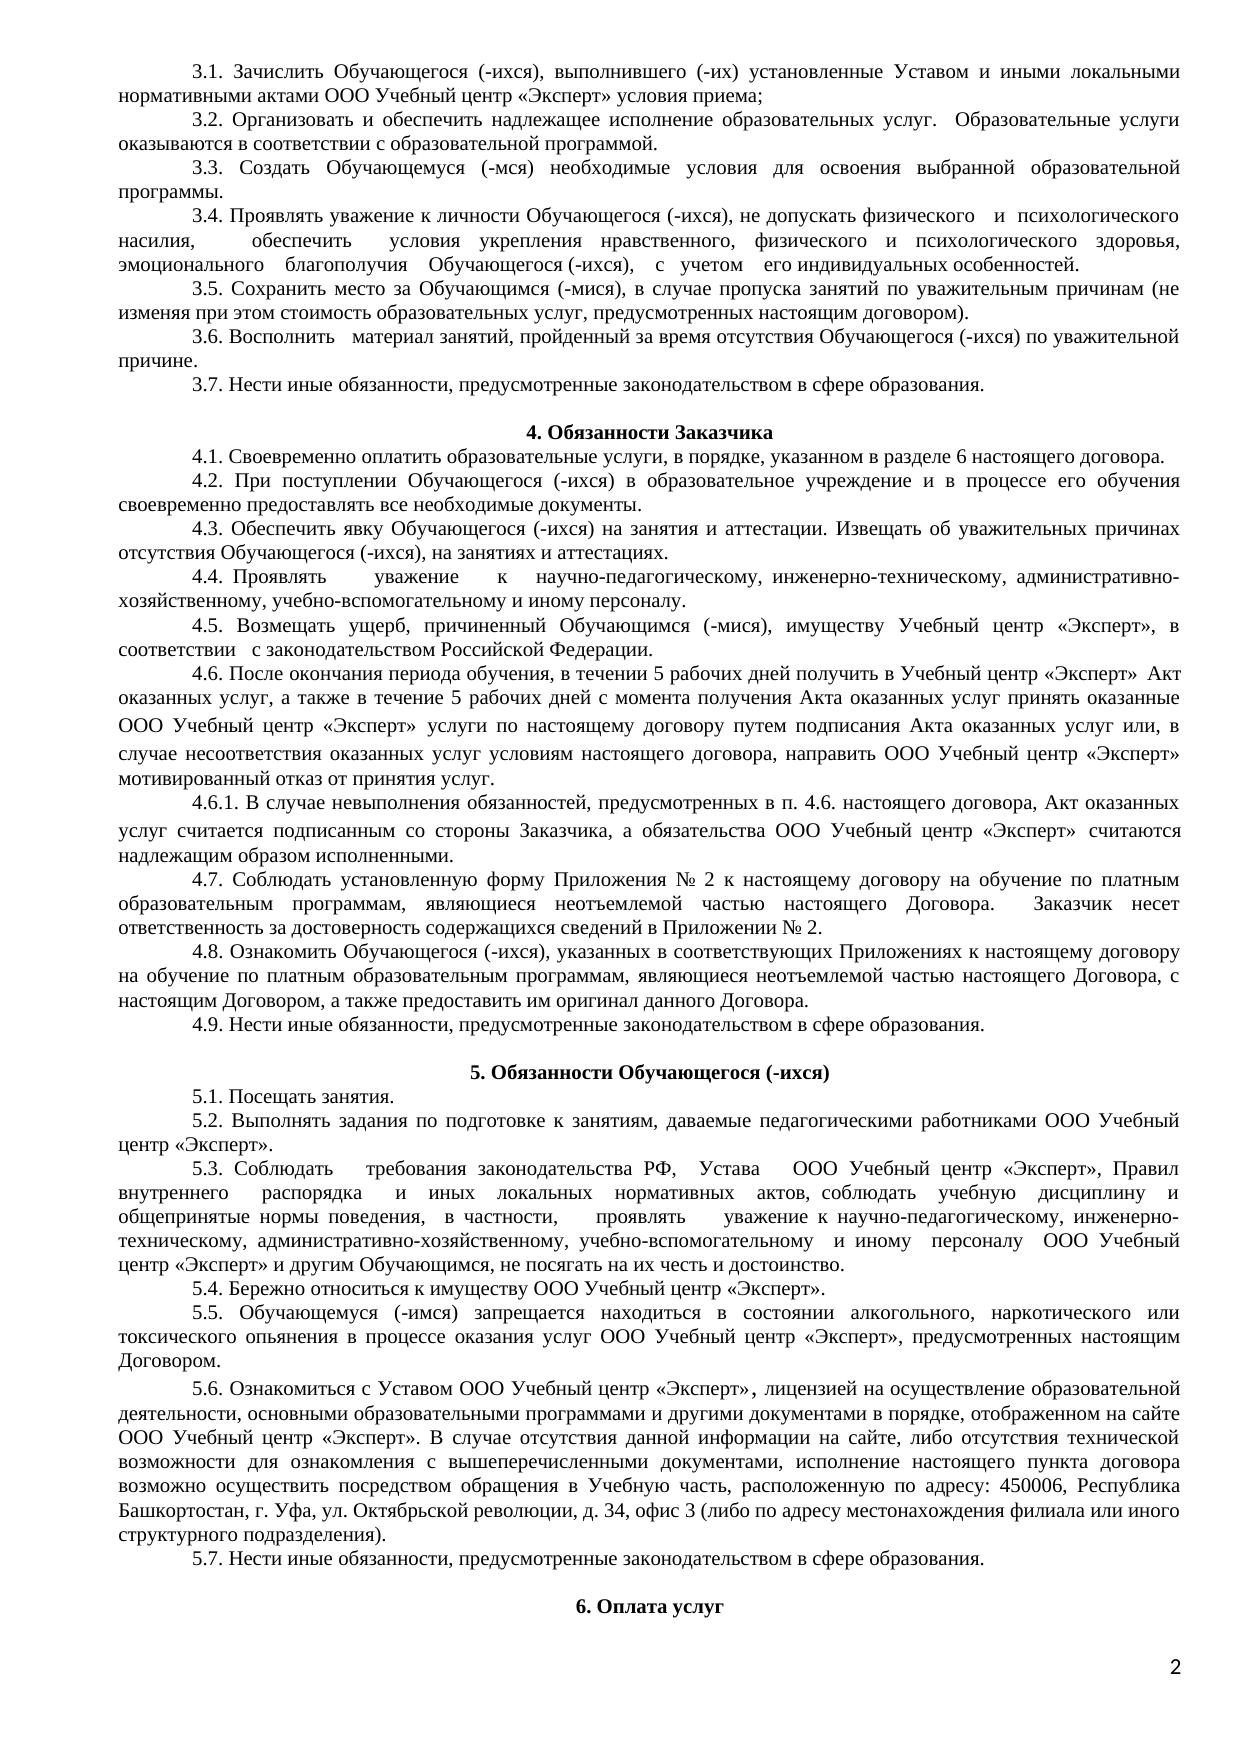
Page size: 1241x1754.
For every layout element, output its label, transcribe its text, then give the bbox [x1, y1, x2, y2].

text 4.4. Проявлять уважение к научно-педагогическому, инженерно-техническому, административно-хозяйственному, учебно-вспомогательному и иному персоналу. [118, 564, 1181, 612]
text 3.1. Зачислить Обучающегося (-ихся), выполнившего (-их) установленные Уставом и иными локальными нормативными актами ООО Учебный центр «Эксперт» условия приема; [118, 59, 1181, 107]
text 4.7. Соблюдать установленную форму Приложения № 2 к настоящему договору на обучение по платным образовательным программам, являющиеся неотъемлемой частью настоящего Договора. Заказчик несет ответственность за достоверность содержащихся сведений в Приложении № 2. [118, 867, 1181, 939]
text 5. Обязанности Обучающегося (-ихся) [118, 1060, 1181, 1084]
text 5.6. Ознакомиться с Уставом ООО Учебный центр «Эксперт», лицензией на осуществление образовательной деятельности, основными образовательными программами и другими документами в порядке, отображенном на сайте ООО Учебный центр «Эксперт». В случае отсутствия данной информации на сайте, либо отсутствия технической возможности для ознакомления с вышеперечисленными документами, исполнение настоящего пункта договора возможно осуществить посредством обращения в Учебную часть, расположенную по адресу: 450006, Республика Башкортостан, г. Уфа, ул. Октябрьской революции, д. 34, офис 3 (либо по адресу местонахождения филиала или иного структурного подразделения). [118, 1372, 1181, 1546]
text 4. Обязанности Заказчика [118, 420, 1181, 444]
text 5.5. Обучающемуся (-имся) запрещается находиться в состоянии алкогольного, наркотического или токсического опьянения в процессе оказания услуг ООО Учебный центр «Эксперт», предусмотренных настоящим Договором. [118, 1300, 1181, 1372]
text 4.2. При поступлении Обучающегося (-ихся) в образовательное учреждение и в процессе его обучения своевременно предоставлять все необходимые документы. [118, 468, 1181, 516]
text 4.1. Своевременно оплатить образовательные услуги, в порядке, указанном в разделе 6 настоящего договора. [118, 444, 1181, 468]
text 5.1. Посещать занятия. [118, 1084, 1181, 1108]
text 4.6.1. В случае невыполнения обязанностей, предусмотренных в п. 4.6. настоящего договора, Акт оказанных услуг считается подписанным со стороны Заказчика, а обязательства ООО Учебный центр «Эксперт» считаются надлежащим образом исполненными. [118, 790, 1181, 867]
text 4.5. Возмещать ущерб, причиненный Обучающимся (-мися), имуществу Учебный центр «Эксперт», в соответствии с законодательством Российской Федерации. [118, 612, 1181, 661]
text 3.7. Нести иные обязанности, предусмотренные законодательством в сфере образования. [118, 372, 1181, 396]
text 4.3. Обеспечить явку Обучающегося (-ихся) на занятия и аттестации. Извещать об уважительных причинах отсутствия Обучающегося (-ихся), на занятиях и аттестациях. [118, 516, 1181, 564]
text 6. Оплата услуг [118, 1594, 1181, 1618]
text 4.9. Нести иные обязанности, предусмотренные законодательством в сфере образования. [118, 1012, 1181, 1036]
text 5.2. Выполнять задания по подготовке к занятиям, даваемые педагогическими работниками ООО Учебный центр «Эксперт». [118, 1108, 1181, 1156]
text 3.4. Проявлять уважение к личности Обучающегося (-ихся), не допускать физического и психологического насилия, обеспечить условия укрепления нравственного, физического и психологического здоровья, эмоционального благополучия Обучающегося (-ихся), с учетом его индивидуальных особенностей. [118, 203, 1181, 276]
text 5.3. Соблюдать требования законодательства РФ, Устава ООО Учебный центр «Эксперт», Правил внутреннего распорядка и иных локальных нормативных актов, соблюдать учебную дисциплину и общепринятые нормы поведения, в частности, проявлять уважение к научно-педагогическому, инженерно-техническому, административно-хозяйственному, учебно-вспомогательному и иному персоналу ООО Учебный центр «Эксперт» и другим Обучающимся, не посягать на их честь и достоинство. [118, 1156, 1181, 1276]
text 3.6. Восполнить материал занятий, пройденный за время отсутствия Обучающегося (-ихся) по уважительной причине. [118, 324, 1181, 372]
text 4.8. Ознакомить Обучающегося (-ихся), указанных в соответствующих Приложениях к настоящему договору на обучение по платным образовательным программам, являющиеся неотъемлемой частью настоящего Договора, с настоящим Договором, а также предоставить им оригинал данного Договора. [118, 939, 1181, 1012]
text 5.7. Нести иные обязанности, предусмотренные законодательством в сфере образования. [118, 1546, 1181, 1570]
text 3.2. Организовать и обеспечить надлежащее исполнение образовательных услуг. Образовательные услуги оказываются в соответствии с образовательной программой. [118, 107, 1181, 155]
text 5.4. Бережно относиться к имуществу ООО Учебный центр «Эксперт». [118, 1276, 1181, 1300]
text 3.5. Сохранить место за Обучающимся (-мися), в случае пропуска занятий по уважительным причинам (не изменяя при этом стоимость образовательных услуг, предусмотренных настоящим договором). [118, 276, 1181, 324]
text 4.6. После окончания периода обучения, в течении 5 рабочих дней получить в Учебный центр «Эксперт» Акт оказанных услуг, а также в течение 5 рабочих дней с момента получения Акта оказанных услуг принять оказанные ООО Учебный центр «Эксперт» услуги по настоящему договору путем подписания Акта оказанных услуг или, в случае несоответствия оказанных услуг условиям настоящего договора, направить ООО Учебный центр «Эксперт» мотивированный отказ от принятия услуг. [118, 661, 1181, 790]
text 3.3. Создать Обучающемуся (-мся) необходимые условия для освоения выбранной образовательной программы. [118, 155, 1181, 203]
